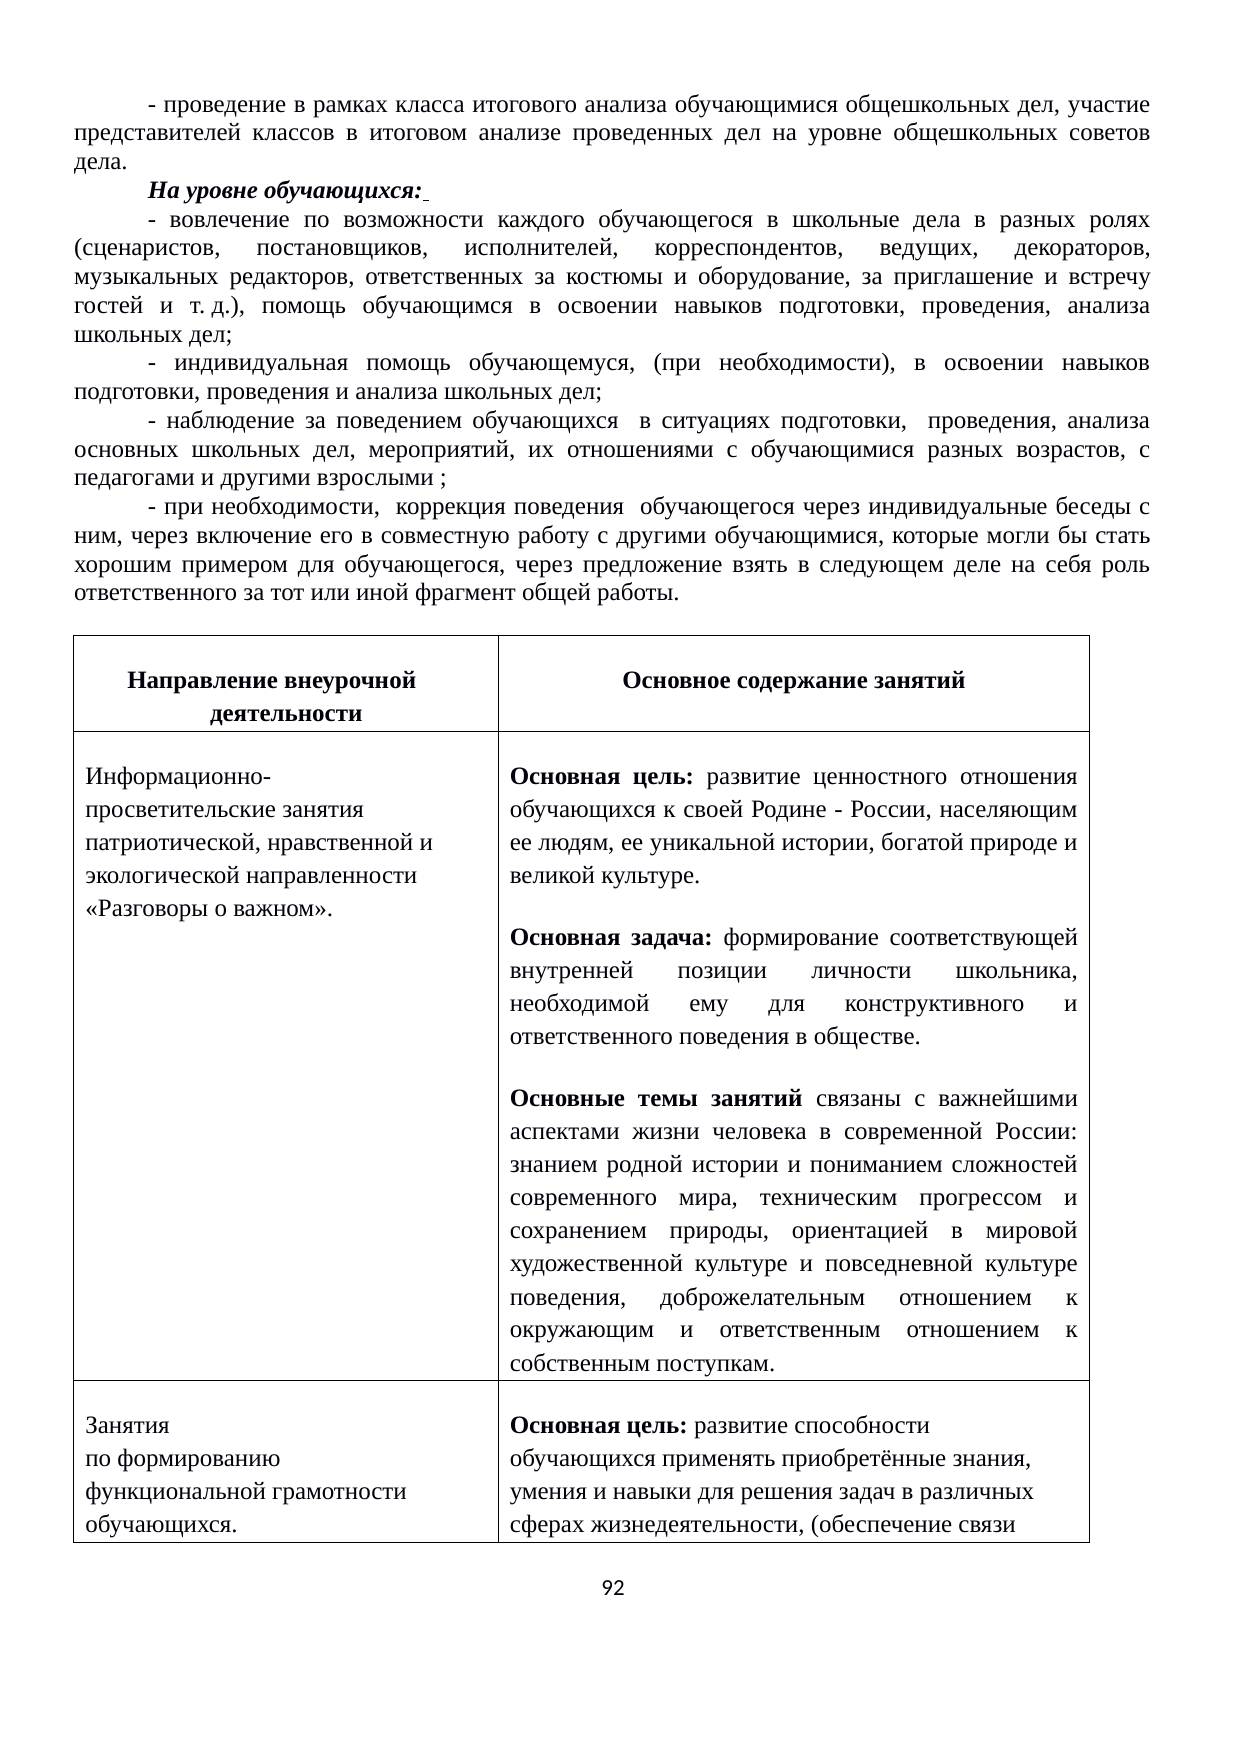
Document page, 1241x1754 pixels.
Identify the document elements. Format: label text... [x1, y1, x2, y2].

text - проведение в рамках класса итогового анализа обучающимися общешкольных дел, участие представителей классов в итоговом анализе проведенных дел на уровне общешкольных советов дела. [74, 89, 1152, 175]
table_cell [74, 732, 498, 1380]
text - вовлечение по возможности каждого обучающегося в школьные дела в разных ролях (сценаристов, постановщиков, исполнителей, корреспондентов, ведущих, декораторов, музыкальных редакторов, ответственных за костюмы и оборудование, за приглашение и встречу гостей и т. д.), помощь обучающимся в освоении навыков подготовки, проведения, анализа школьных дел; [74, 204, 1152, 347]
text На уровне обучающихся: [74, 175, 1152, 204]
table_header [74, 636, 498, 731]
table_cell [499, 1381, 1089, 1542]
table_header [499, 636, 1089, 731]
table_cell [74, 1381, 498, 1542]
text - наблюдение за поведением обучающихся в ситуациях подготовки, проведения, анализа основных школьных дел, мероприятий, их отношениями с обучающимися разных возрастов, с педагогами и другими взрослыми ; [74, 405, 1152, 491]
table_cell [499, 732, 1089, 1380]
text - индивидуальная помощь обучающемуся, (при необходимости), в освоении навыков подготовки, проведения и анализа школьных дел; [74, 347, 1152, 405]
text - при необходимости, коррекция поведения обучающегося через индивидуальные беседы с ним, через включение его в совместную работу с другими обучающимися, которые могли бы стать хорошим примером для обучающегося, через предложение взять в следующем деле на себя роль ответственного за тот или иной фрагмент общей работы. [74, 491, 1152, 606]
